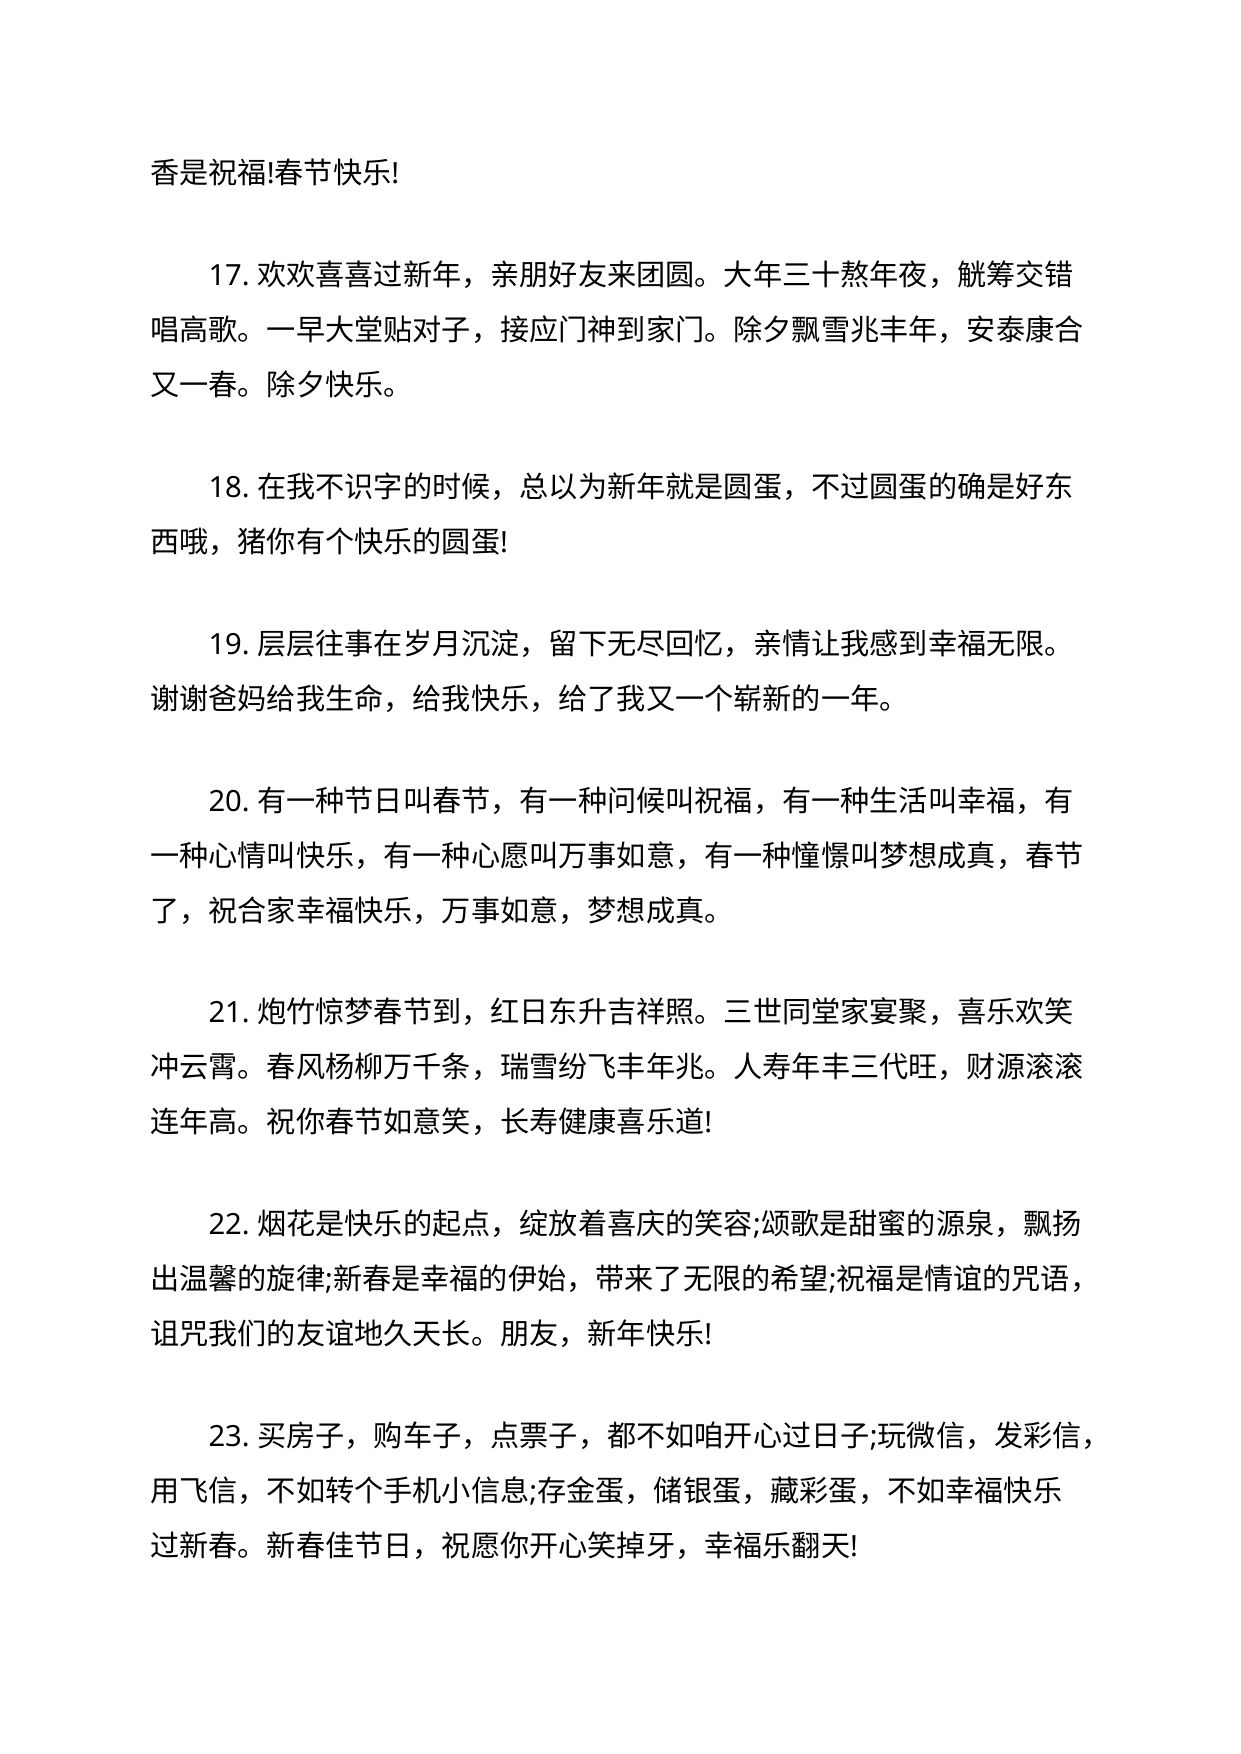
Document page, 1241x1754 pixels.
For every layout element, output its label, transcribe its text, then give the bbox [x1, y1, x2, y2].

text 20. 有一种节日叫春节，有一种问候叫祝福，有一种生活叫幸福，有一种心情叫快乐，有一种心愿叫万事如意，有一种憧憬叫梦想成真，春节了，祝合家幸福快乐，万事如意，梦想成真。 [150, 777, 1090, 929]
text 18. 在我不识字的时候，总以为新年就是圆蛋，不过圆蛋的确是好东西哦，猪你有个快乐的圆蛋! [150, 464, 1090, 561]
text 17. 欢欢喜喜过新年，亲朋好友来团圆。大年三十熬年夜，觥筹交错唱高歌。一早大堂贴对子，接应门神到家门。除夕飘雪兆丰年，安泰康合又一春。除夕快乐。 [150, 252, 1090, 404]
text 21. 炮竹惊梦春节到，红日东升吉祥照。三世同堂家宴聚，喜乐欢笑冲云霄。春风杨柳万千条，瑞雪纷飞丰年兆。人寿年丰三代旺，财源滚滚连年高。祝你春节如意笑，长寿健康喜乐道! [150, 989, 1090, 1141]
text 23. 买房子，购车子，点票子，都不如咱开心过日子;玩微信，发彩信，用飞信，不如转个手机小信息;存金蛋，储银蛋，藏彩蛋，不如幸福快乐过新春。新春佳节日，祝愿你开心笑掉牙，幸福乐翻天! [150, 1413, 1090, 1565]
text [150, 150, 1090, 192]
text 22. 烟花是快乐的起点，绽放着喜庆的笑容;颂歌是甜蜜的源泉，飘扬出温馨的旋律;新春是幸福的伊始，带来了无限的希望;祝福是情谊的咒语，诅咒我们的友谊地久天长。朋友，新年快乐! [150, 1201, 1090, 1353]
text 19. 层层往事在岁月沉淀，留下无尽回忆，亲情让我感到幸福无限。谢谢爸妈给我生命，给我快乐，给了我又一个崭新的一年。 [150, 621, 1090, 718]
